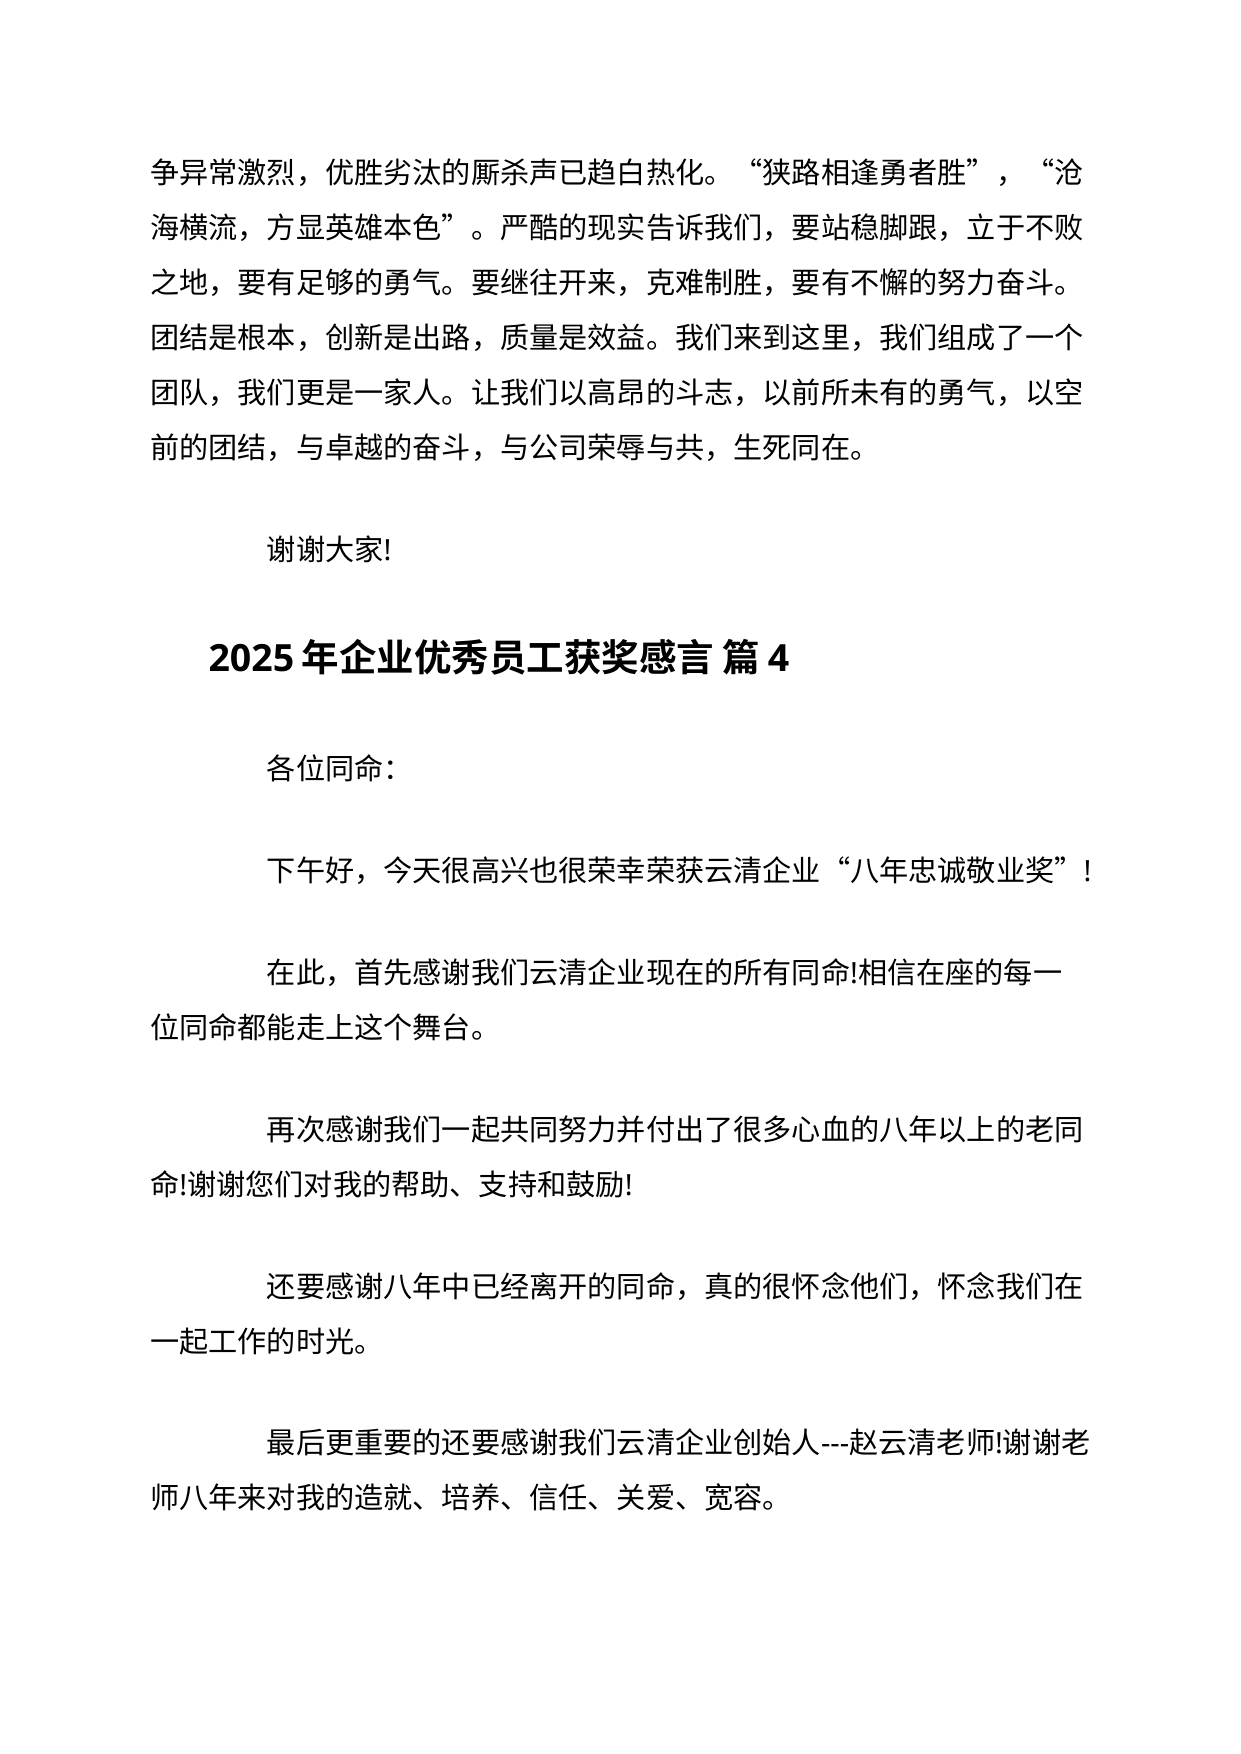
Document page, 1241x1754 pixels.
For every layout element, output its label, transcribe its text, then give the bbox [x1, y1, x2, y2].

text 再次感谢我们一起共同努力并付出了很多心血的八年以上的老同命!谢谢您们对我的帮助、支持和鼓励! [150, 1106, 1090, 1204]
text 最后更重要的还要感谢我们云清企业创始人---赵云清老师!谢谢老师八年来对我的造就、培养、信任、关爱、宽容。 [150, 1420, 1090, 1517]
text 下午好，今天很高兴也很荣幸荣获云清企业“八年忠诚敬业奖”! [150, 848, 1090, 890]
text 还要感谢八年中已经离开的同命，真的很怀念他们，怀念我们在一起工作的时光。 [150, 1263, 1090, 1360]
text 谢谢大家! [150, 526, 1090, 569]
text 在此，首先感谢我们云清企业现在的所有同命!相信在座的每一位同命都能走上这个舞台。 [150, 949, 1090, 1047]
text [150, 150, 1090, 467]
text 2025年企业优秀员工获奖感言 篇4 [150, 628, 1090, 683]
text 各位同命： [150, 746, 1090, 788]
